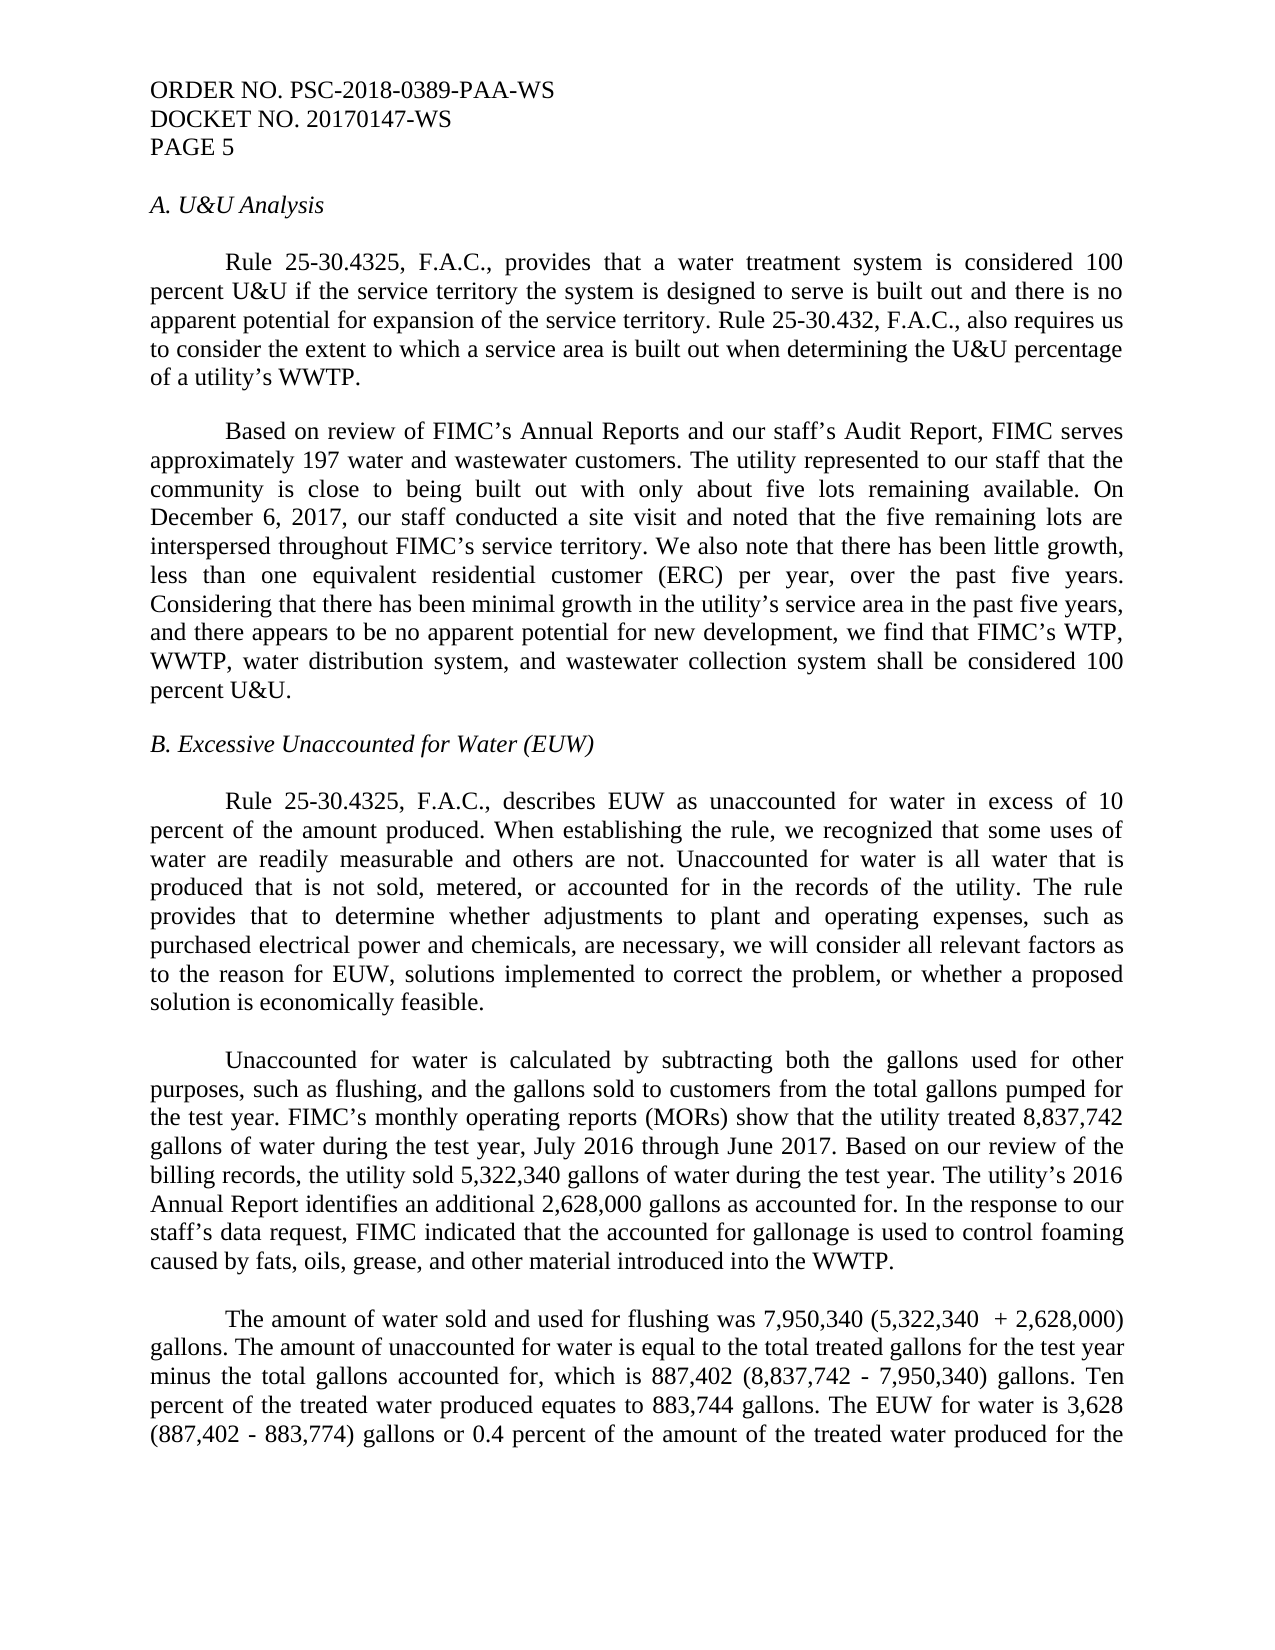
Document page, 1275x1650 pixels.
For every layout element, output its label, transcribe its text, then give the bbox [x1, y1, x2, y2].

text Based on review of FIMC’s Annual Reports and our staff’s Audit Report, FIMC serves approximately 197 water and wastewater customers. The utility represented to our staff that the community is close to being built out with only about five lots remaining available. On December 6, 2017, our staff conducted a site visit and noted that the five remaining lots are interspersed throughout FIMC’s service territory. We also note that there has been little growth, less than one equivalent residential customer (ERC) per year, over the past five years. Considering that there has been minimal growth in the utility’s service area in the past five years, and there appears to be no apparent potential for new development, we find that FIMC’s WTP, WWTP, water distribution system, and wastewater collection system shall be considered 100 percent U&U. [150, 416, 1125, 704]
text B. Excessive Unaccounted for Water (EUW) [150, 729, 1125, 757]
text Unaccounted for water is calculated by subtracting both the gallons used for other purposes, such as flushing, and the gallons sold to customers from the total gallons pumped for the test year. FIMC’s monthly operating reports (MORs) show that the utility treated 8,837,742 gallons of water during the test year, July 2016 through June 2017. Based on our review of the billing records, the utility sold 5,322,340 gallons of water during the test year. The utility’s 2016 Annual Report identifies an additional 2,628,000 gallons as accounted for. In the response to our staff’s data request, FIMC indicated that the accounted for gallonage is used to control foaming caused by fats, oils, grease, and other material introduced into the WWTP. [150, 1045, 1125, 1275]
text Rule 25-30.4325, F.A.C., provides that a water treatment system is considered 100 percent U&U if the service territory the system is designed to serve is built out and there is no apparent potential for expansion of the service territory. Rule 25-30.432, F.A.C., also requires us to consider the extent to which a service area is built out when determining the U&U percentage of a utility’s WWTP. [150, 247, 1125, 391]
text Rule 25-30.4325, F.A.C., describes EUW as unaccounted for water in excess of 10 percent of the amount produced. When establishing the rule, we recognized that some uses of water are readily measurable and others are not. Unaccounted for water is all water that is produced that is not sold, metered, or accounted for in the records of the utility. The rule provides that to determine whether adjustments to plant and operating expenses, such as purchased electrical power and chemicals, are necessary, we will consider all relevant factors as to the reason for EUW, solutions implemented to correct the problem, or whether a proposed solution is economically feasible. [150, 786, 1125, 1016]
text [150, 1304, 1125, 1447]
text A. U&U Analysis [150, 190, 1125, 219]
